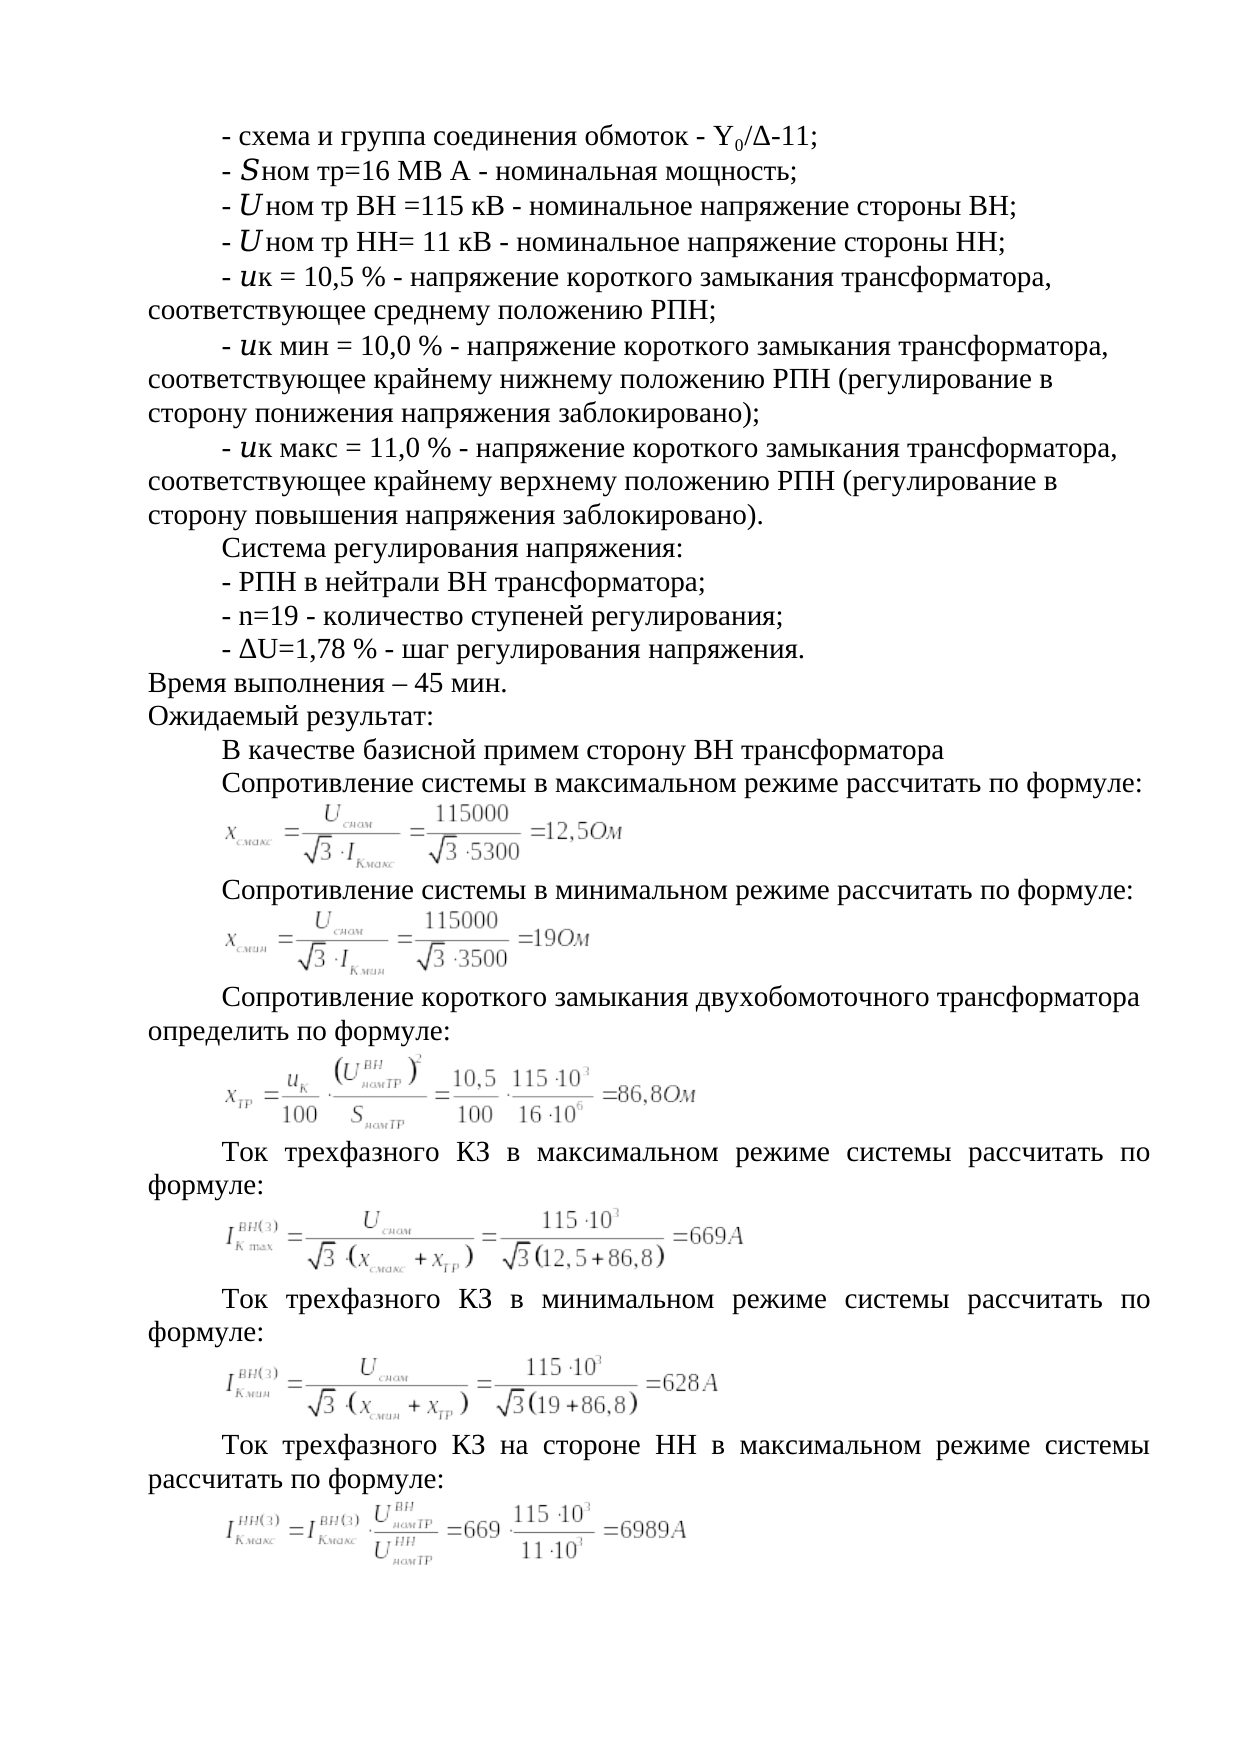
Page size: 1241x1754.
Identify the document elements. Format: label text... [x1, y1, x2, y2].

text - n=19 - количество ступеней регулирования; [148, 598, 1152, 631]
text Ток трехфазного КЗ в максимальном режиме системы рассчитать по формуле: [148, 1134, 1152, 1201]
text Время выполнения – 45 мин. [148, 665, 1152, 698]
text Ожидаемый результат: [148, 698, 1152, 732]
text Ток трехфазного КЗ в минимальном режиме системы рассчитать по формуле: [148, 1281, 1152, 1348]
text - 𝑆ном тр=16 МВ А - номинальная мощность; [148, 152, 1152, 187]
text - 𝑢к макс = 11,0 % - напряжение короткого замыкания трансформатора, соответствующее крайнему верхнему положению РПН (регулирование в сторону повышения напряжения заблокировано). [148, 428, 1152, 531]
text - РПН в нейтрали ВН трансформатора; [148, 564, 1152, 598]
text - 𝑢к = 10,5 % - напряжение короткого замыкания трансформатора, соответствующее среднему положению РПН; [148, 257, 1152, 326]
text Сопротивление короткого замыкания двухобомоточного трансформатора определить по формуле: [148, 979, 1152, 1046]
text В качестве базисной примем сторону ВН трансформатора [148, 732, 1152, 765]
text Система регулирования напряжения: [148, 531, 1152, 564]
text - ΔU=1,78 % - шаг регулирования напряжения. [148, 631, 1152, 665]
text Ток трехфазного КЗ на стороне НН в максимальном режиме системы рассчитать по формуле: [148, 1427, 1152, 1494]
text Сопротивление системы в максимальном режиме рассчитать по формуле: [148, 765, 1152, 799]
text - 𝑈ном тр ВН =115 кВ - номинальное напряжение стороны ВН; [148, 187, 1152, 222]
text - 𝑈ном тр НН= 11 кВ - номинальное напряжение стороны НН; [148, 222, 1152, 257]
text Сопротивление системы в минимальном режиме рассчитать по формуле: [221, 872, 1152, 979]
text - 𝑢к мин = 10,0 % - напряжение короткого замыкания трансформатора, соответствующее крайнему нижнему положению РПН (регулирование в сторону понижения напряжения заблокировано); [148, 326, 1152, 428]
text - схема и группа соединения обмоток - Υ₀/Δ-11; [148, 118, 1152, 152]
